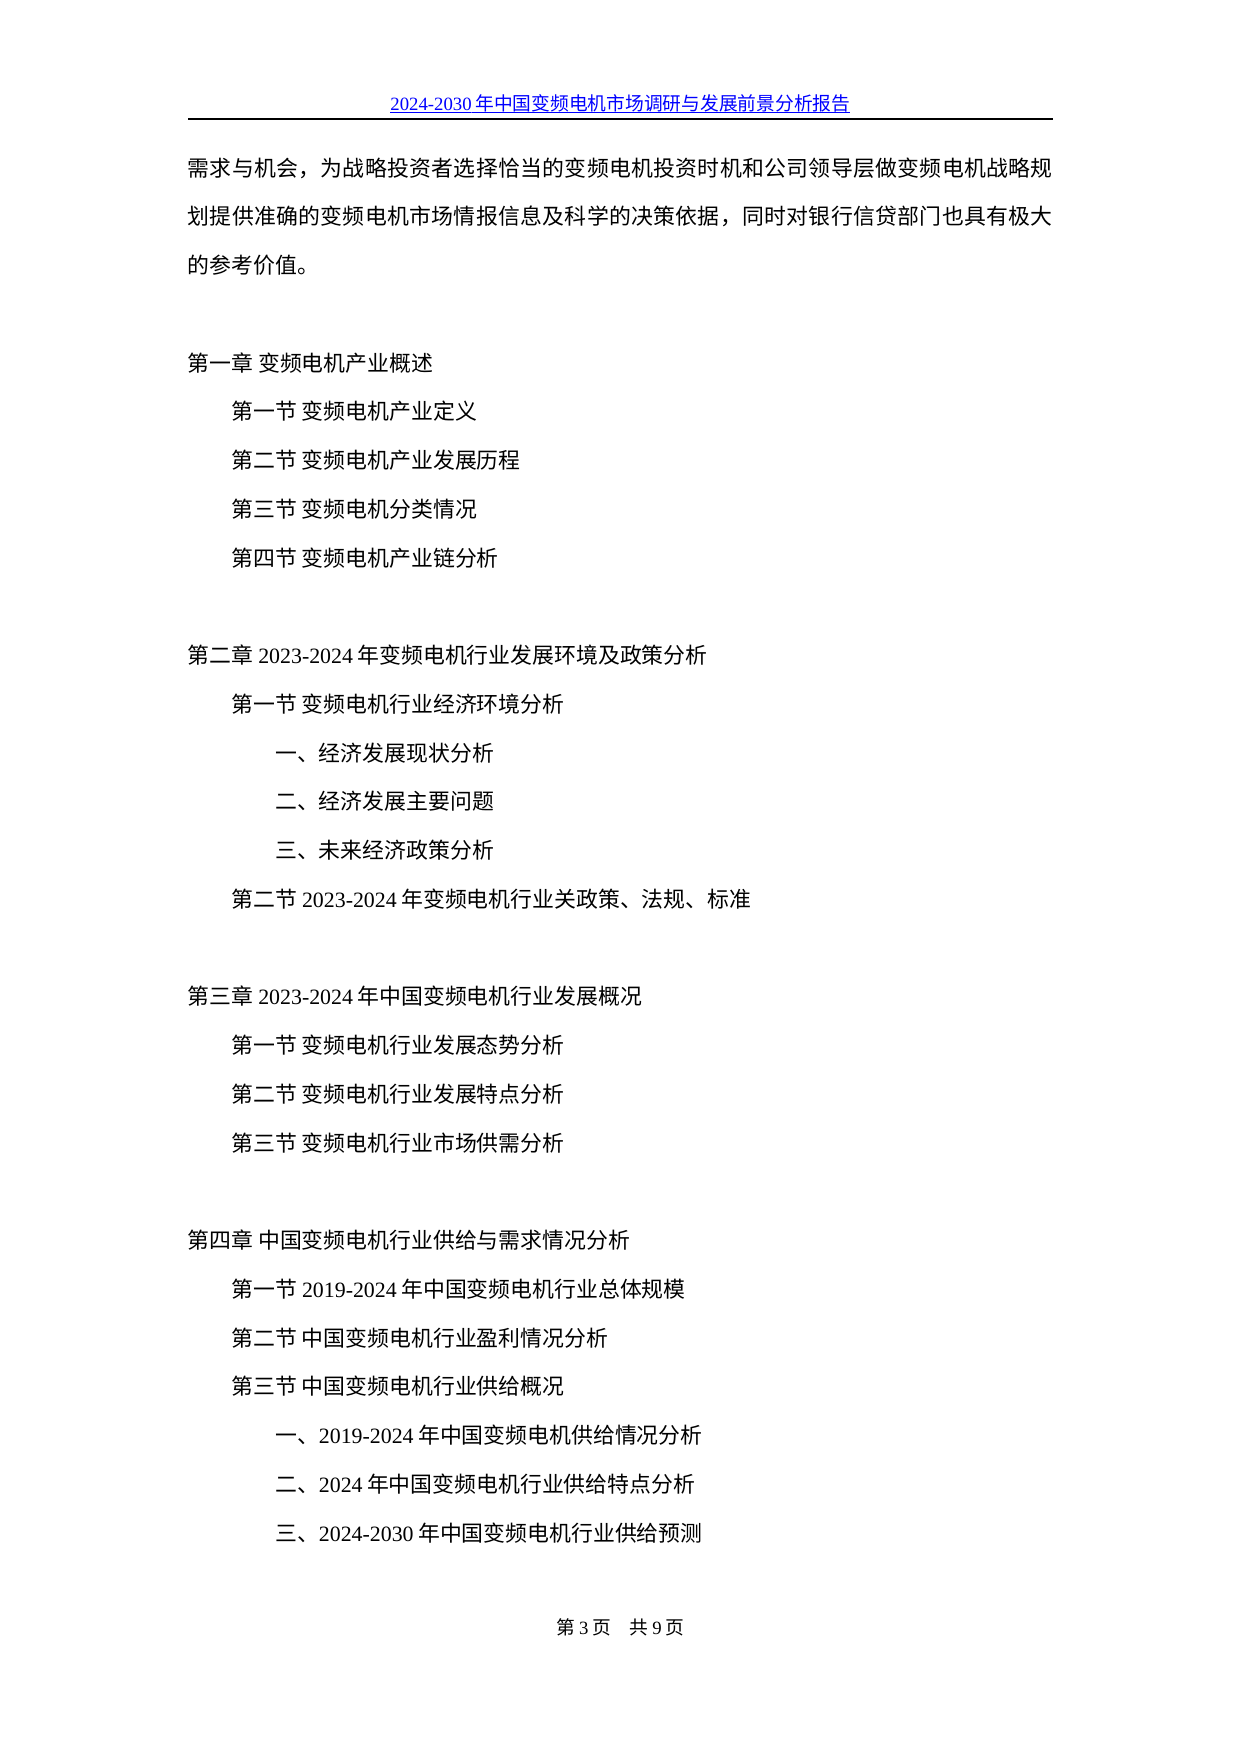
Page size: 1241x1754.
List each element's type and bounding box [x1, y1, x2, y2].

text [187, 150, 1053, 1548]
